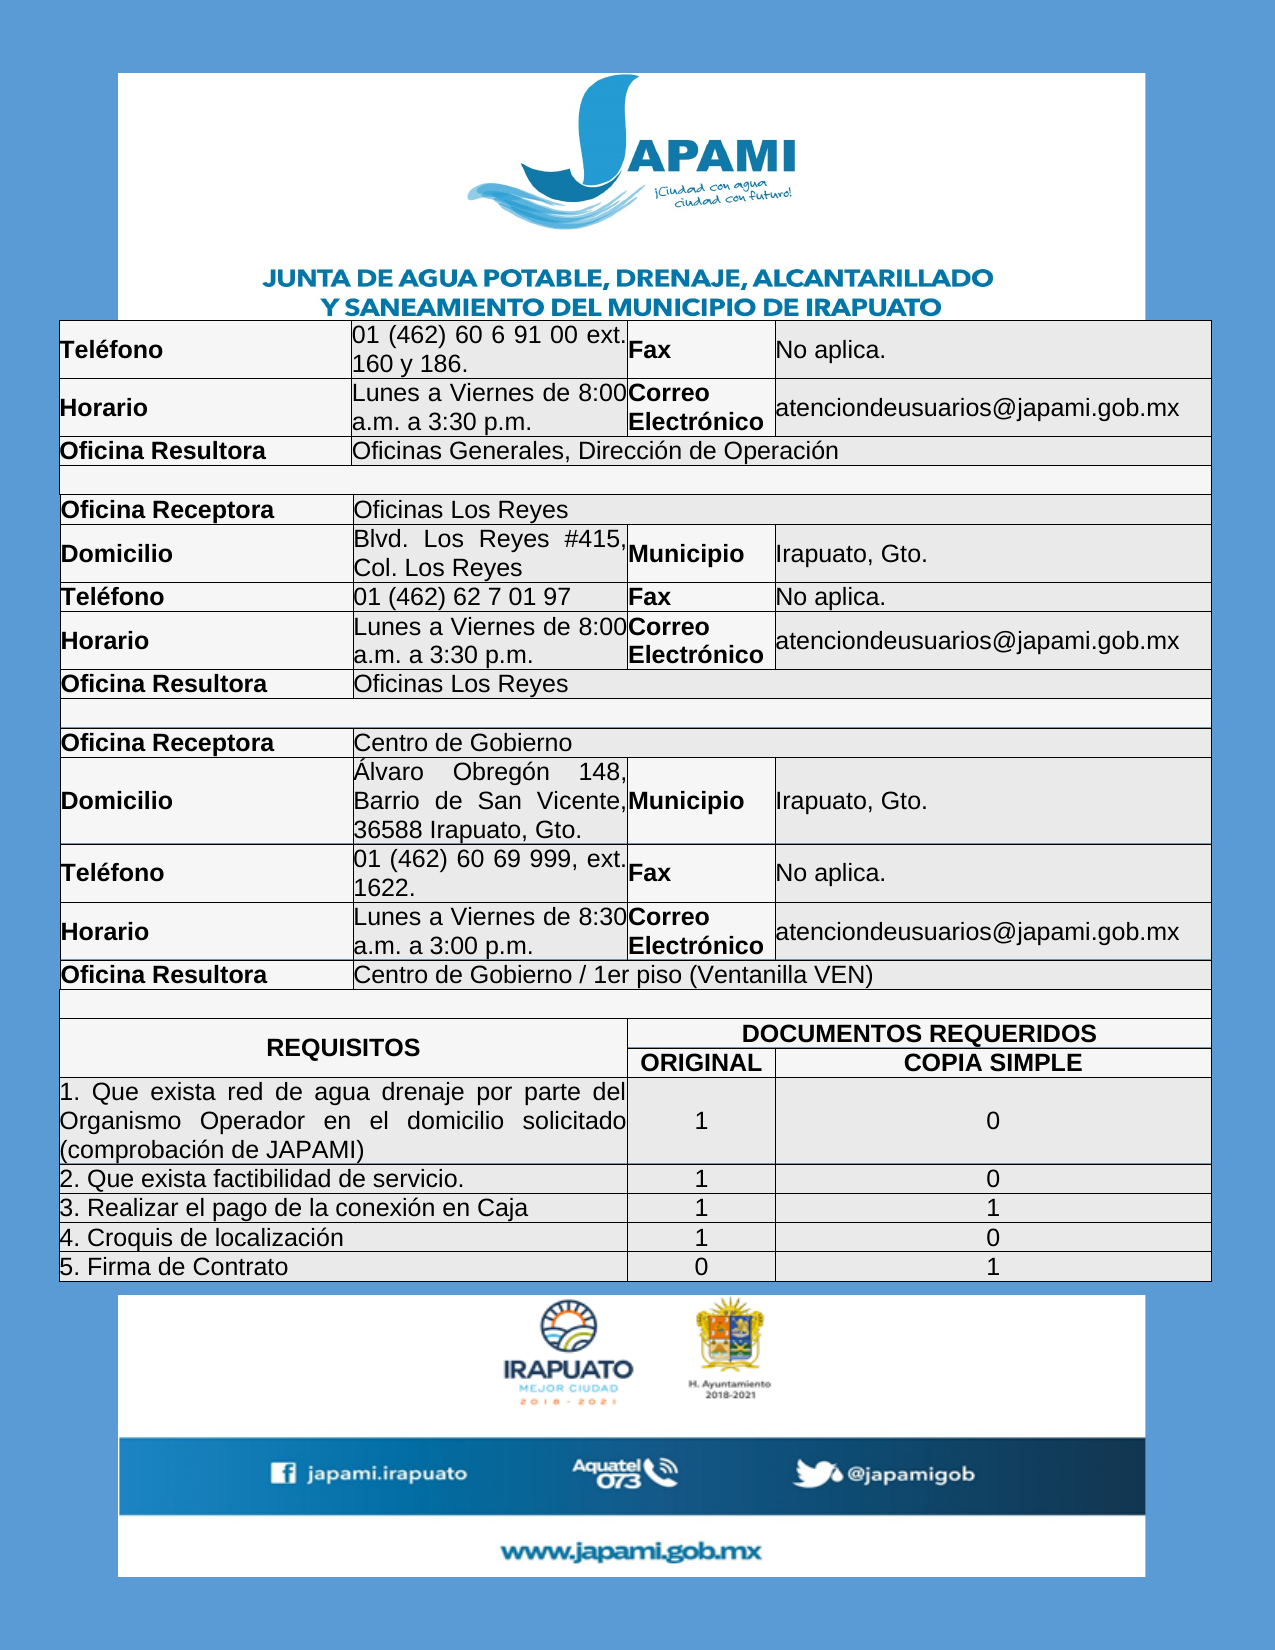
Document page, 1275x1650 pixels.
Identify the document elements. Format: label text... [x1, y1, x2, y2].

table_cell Teléfono [60, 321, 351, 378]
table_cell Centro de Gobierno / 1er piso (Ventanilla VEN) [354, 961, 1211, 989]
table_cell Centro de Gobierno [354, 729, 1211, 757]
table_cell Oficinas Los Reyes [354, 495, 1211, 524]
table_cell Lunes a Viernes de 8:30 a.m. a 3:00 p.m. [354, 903, 627, 959]
table_cell Fax [628, 583, 775, 611]
table_cell No aplica. [776, 845, 1211, 902]
table_cell [60, 990, 1211, 1018]
table_cell 1. Que exista red de agua drenaje por parte del Organismo Operador en el domicilio solicitado (comprobación de JAPAMI) [60, 1078, 627, 1163]
table_cell 0 [776, 1223, 1211, 1251]
table_cell Álvaro Obregón 148, Barrio de San Vicente, 36588 Irapuato, Gto. [354, 758, 627, 843]
table_cell 01 (462) 60 69 999, ext. 1622. [354, 845, 627, 902]
table_cell Irapuato, Gto. [776, 758, 1211, 843]
table_cell 2. Que exista factibilidad de servicio. [60, 1165, 627, 1193]
table_cell Correo Electrónico [628, 612, 775, 669]
table_cell Irapuato, Gto. [776, 525, 1211, 582]
table_cell 0 [628, 1252, 775, 1281]
table_cell Lunes a Viernes de 8:00 a.m. a 3:30 p.m. [354, 612, 627, 669]
picture [118, 1295, 1146, 1577]
table_cell 4. Croquis de localización [60, 1223, 627, 1251]
table_cell Fax [628, 845, 775, 902]
table_cell [61, 699, 1211, 727]
table_cell Municipio [628, 758, 775, 843]
table_cell Horario [61, 903, 353, 959]
table_cell Correo Electrónico [628, 379, 775, 436]
table_cell 1 [628, 1194, 775, 1222]
table_cell Blvd. Los Reyes #415, Col. Los Reyes [354, 525, 627, 582]
table_cell 3. Realizar el pago de la conexión en Caja [60, 1194, 627, 1222]
table_cell COPIA SIMPLE [776, 1049, 1211, 1077]
table_cell Oficina Resultora [61, 961, 353, 989]
table_cell 1 [628, 1165, 775, 1193]
table_cell [60, 466, 1211, 494]
table_cell Teléfono [61, 845, 353, 902]
table_cell Oficina Receptora [61, 495, 353, 524]
table_cell Domicilio [61, 758, 353, 843]
table_cell Oficina Receptora [61, 729, 353, 757]
table_cell 5. Firma de Contrato [60, 1252, 627, 1281]
table_cell Lunes a Viernes de 8:00 a.m. a 3:30 p.m. [352, 379, 627, 436]
table_cell Oficinas Los Reyes [354, 670, 1211, 698]
table_cell Horario [60, 379, 351, 436]
table_cell 1 [628, 1223, 775, 1251]
table_cell Oficinas Generales, Dirección de Operación [352, 437, 1211, 465]
table_cell Correo Electrónico [628, 903, 775, 959]
table_cell atenciondeusuarios@japami.gob.mx [776, 612, 1211, 669]
table_cell 0 [776, 1165, 1211, 1193]
table_cell atenciondeusuarios@japami.gob.mx [776, 903, 1211, 959]
table_cell Horario [61, 612, 353, 669]
table_cell 01 (462) 60 6 91 00 ext. 160 y 186. [352, 321, 627, 378]
table_cell REQUISITOS [60, 1019, 627, 1077]
table_cell No aplica. [776, 583, 1211, 611]
table_cell 01 (462) 62 7 01 97 [354, 583, 627, 611]
table_cell ORIGINAL [628, 1049, 775, 1077]
table_cell 0 [776, 1078, 1211, 1163]
table_cell Domicilio [61, 525, 353, 582]
table_cell Teléfono [61, 583, 353, 611]
table_cell Oficina Resultora [60, 437, 351, 465]
table_cell No aplica. [776, 321, 1211, 378]
table_cell Oficina Resultora [61, 670, 353, 698]
table_cell 1 [776, 1252, 1211, 1281]
table_cell Municipio [628, 525, 775, 582]
table_cell 1 [776, 1194, 1211, 1222]
table_cell Fax [628, 321, 775, 378]
table_cell 1 [628, 1078, 775, 1163]
table_cell DOCUMENTOS REQUERIDOS [628, 1019, 1211, 1047]
table_cell atenciondeusuarios@japami.gob.mx [776, 379, 1211, 436]
picture [118, 73, 1146, 320]
